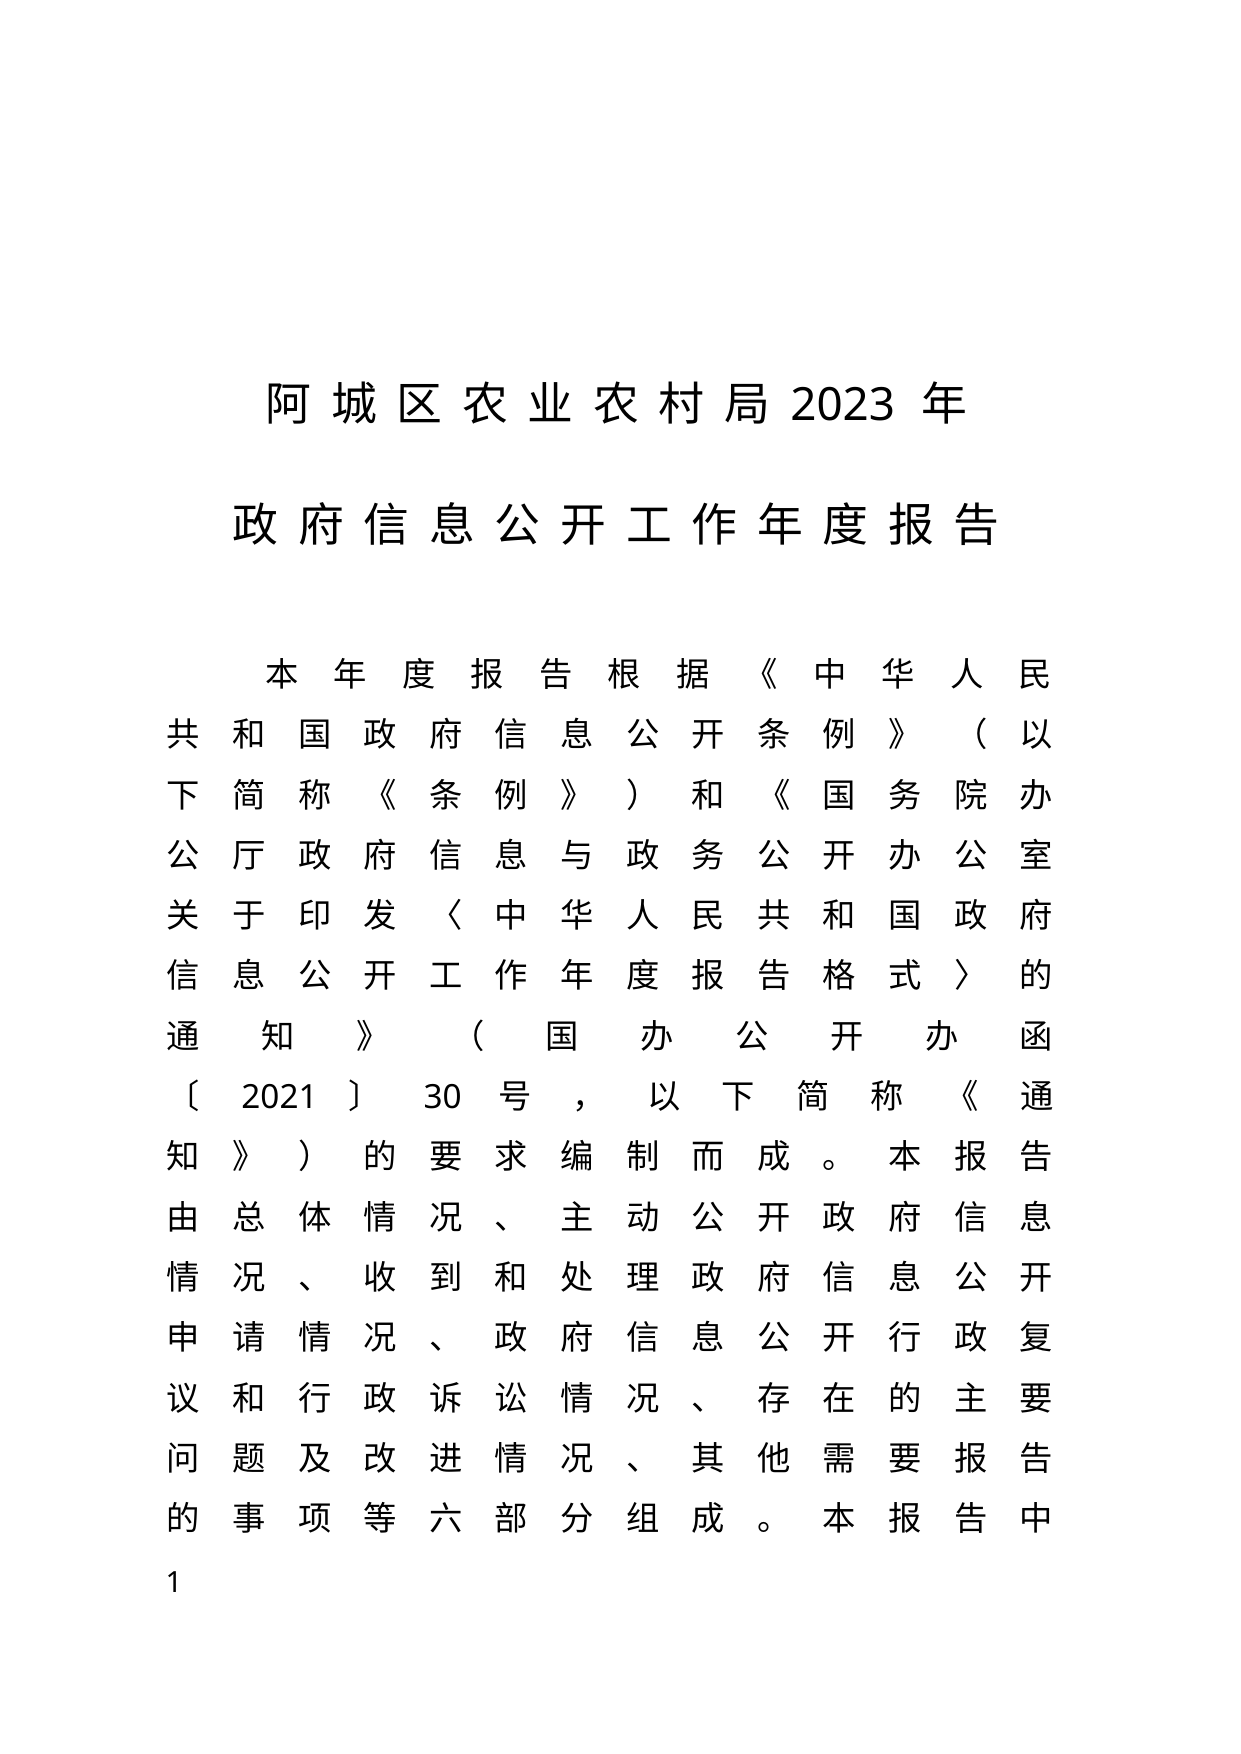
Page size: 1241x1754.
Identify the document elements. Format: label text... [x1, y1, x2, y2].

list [167, 642, 1085, 1546]
list 政府信息公开工作年度报告 [167, 461, 1085, 581]
list 阿城区农业农村局2023年 [167, 340, 1085, 461]
